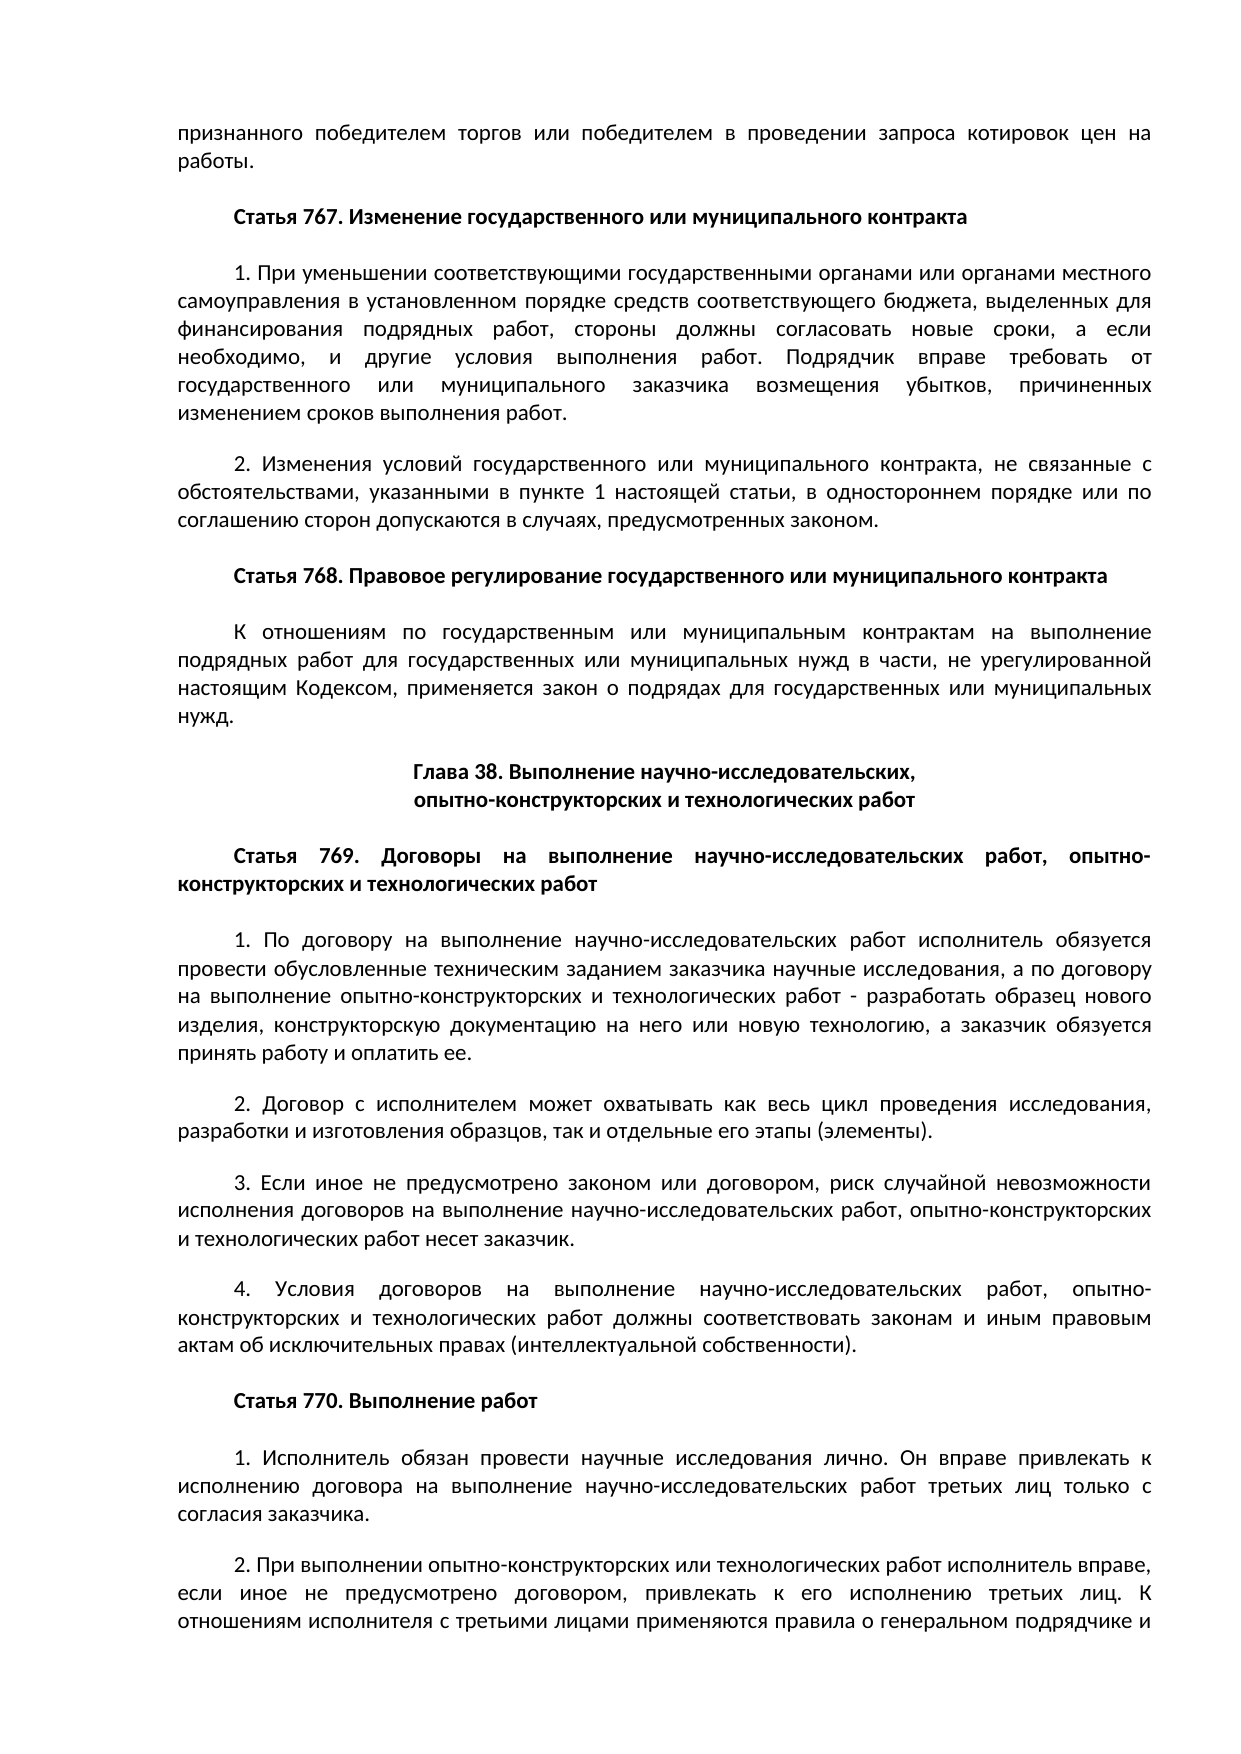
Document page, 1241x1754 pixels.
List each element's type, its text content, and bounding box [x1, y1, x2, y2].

text 1. Исполнитель обязан провести научные исследования лично. Он вправе привлекать к исполнению договора на выполнение научно-исследовательских работ третьих лиц только с согласия заказчика. [177, 1443, 1152, 1527]
text 1. По договору на выполнение научно-исследовательских работ исполнитель обязуется провести обусловленные техническим заданием заказчика научные исследования, а по договору на выполнение опытно-конструкторских и технологических работ - разработать образец нового изделия, конструкторскую документацию на него или новую технологию, а заказчик обязуется принять работу и оплатить ее. [177, 926, 1152, 1066]
title Статья 767. Изменение государственного или муниципального контракта [177, 202, 1152, 230]
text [177, 118, 1152, 174]
title Статья 768. Правовое регулирование государственного или муниципального контракта [177, 561, 1152, 589]
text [177, 1550, 1152, 1634]
text 4. Условия договоров на выполнение научно-исследовательских работ, опытно-конструкторских и технологических работ должны соответствовать законам и иным правовым актам об исключительных правах (интеллектуальной собственности). [177, 1274, 1152, 1359]
title Глава 38. Выполнение научно-исследовательских, [177, 757, 1152, 786]
text 3. Если иное не предусмотрено законом или договором, риск случайной невозможности исполнения договоров на выполнение научно-исследовательских работ, опытно-конструкторских и технологических работ несет заказчик. [177, 1168, 1152, 1252]
text 2. Договор с исполнителем может охватывать как весь цикл проведения исследования, разработки и изготовления образцов, так и отдельные его этапы (элементы). [177, 1089, 1152, 1145]
text 2. Изменения условий государственного или муниципального контракта, не связанные с обстоятельствами, указанными в пункте 1 настоящей статьи, в одностороннем порядке или по соглашению сторон допускаются в случаях, предусмотренных законом. [177, 449, 1152, 533]
title Статья 769. Договоры на выполнение научно-исследовательских работ, опытно-конструкторских и технологических работ [177, 842, 1152, 898]
text 1. При уменьшении соответствующими государственными органами или органами местного самоуправления в установленном порядке средств соответствующего бюджета, выделенных для финансирования подрядных работ, стороны должны согласовать новые сроки, а если необходимо, и другие условия выполнения работ. Подрядчик вправе требовать от государственного или муниципального заказчика возмещения убытков, причиненных изменением сроков выполнения работ. [177, 258, 1152, 426]
title Статья 770. Выполнение работ [177, 1387, 1152, 1415]
title опытно-конструкторских и технологических работ [177, 786, 1152, 813]
text К отношениям по государственным или муниципальным контрактам на выполнение подрядных работ для государственных или муниципальных нужд в части, не урегулированной настоящим Кодексом, применяется закон о подрядах для государственных или муниципальных нужд. [177, 617, 1152, 729]
